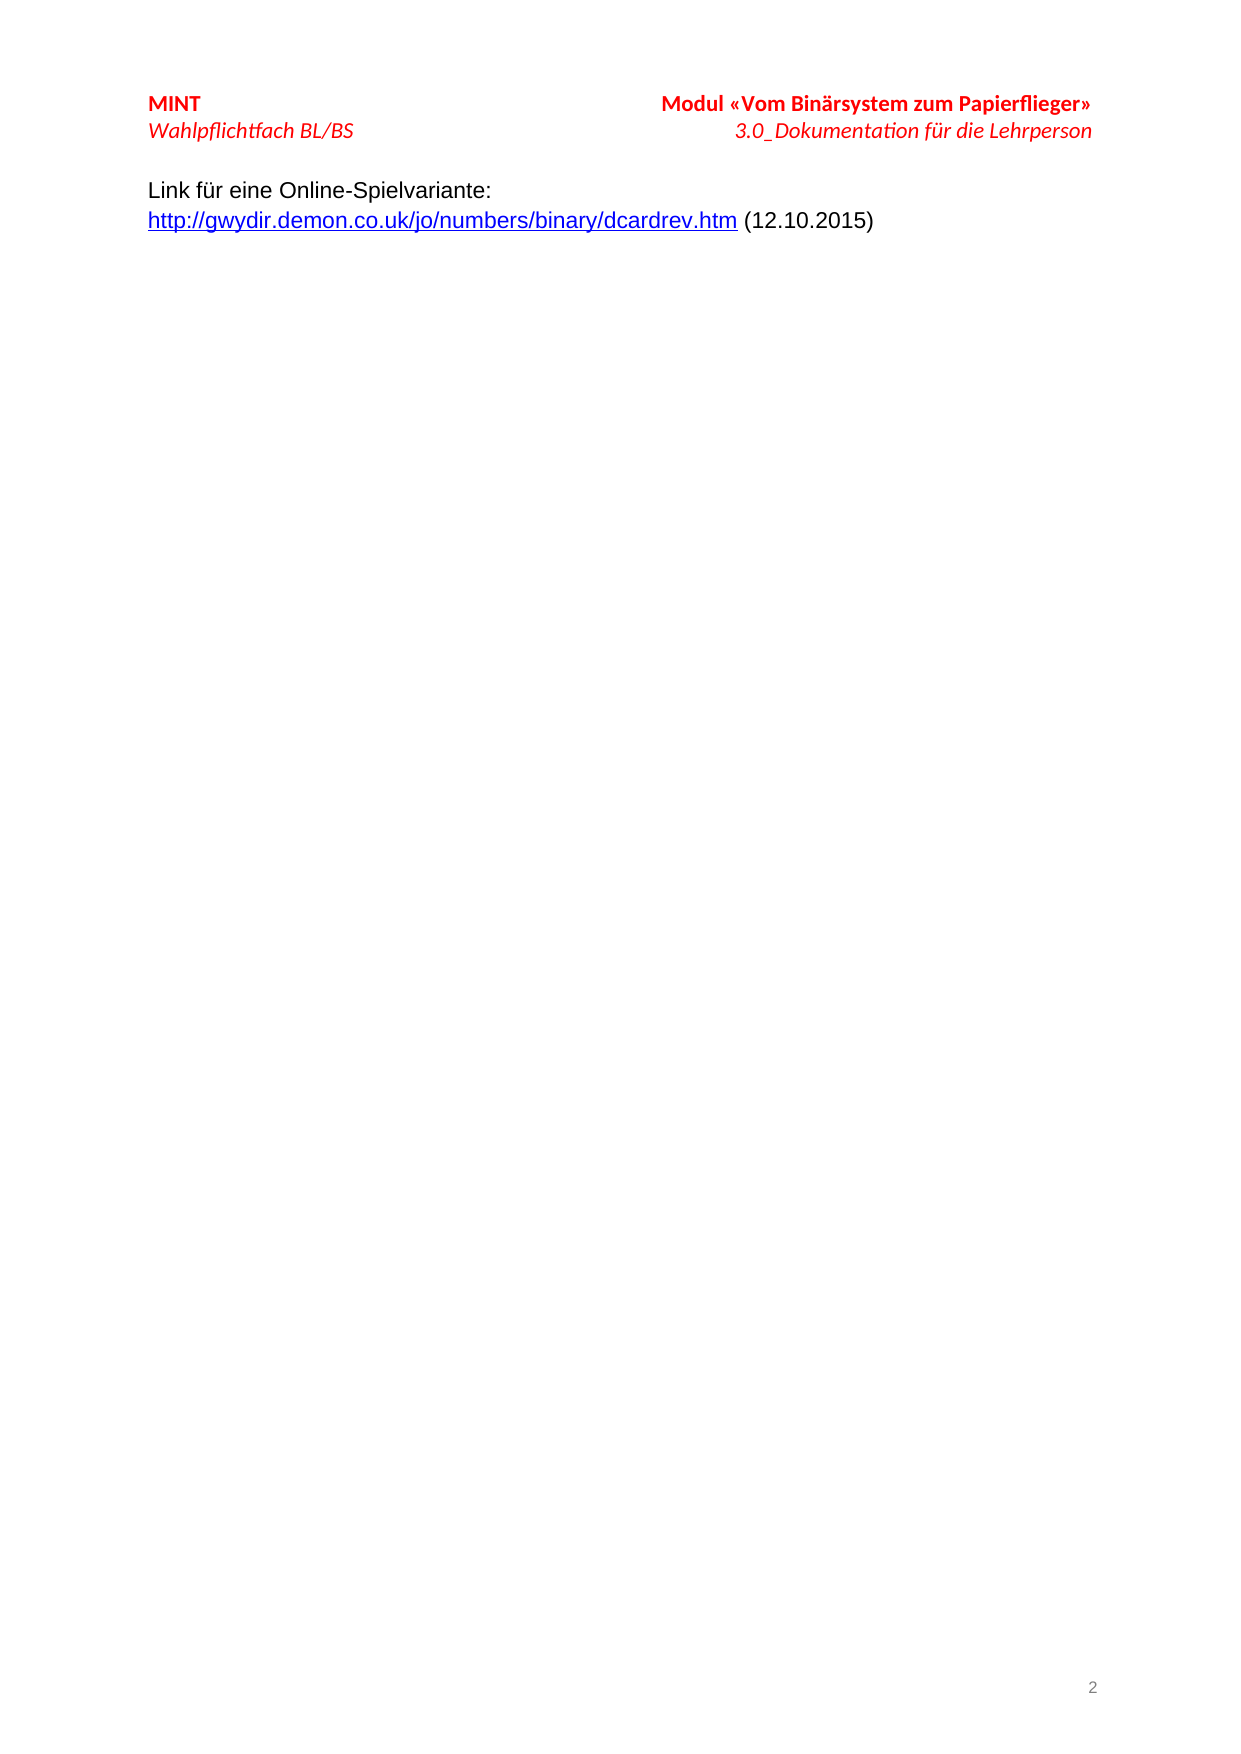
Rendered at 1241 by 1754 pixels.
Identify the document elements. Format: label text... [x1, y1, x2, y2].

text Link für eine Online-Spielvariante: http://gwydir.demon.co.uk/jo/numbers/binary/dcardrev.htm (12.10.2015) [148, 177, 1093, 234]
